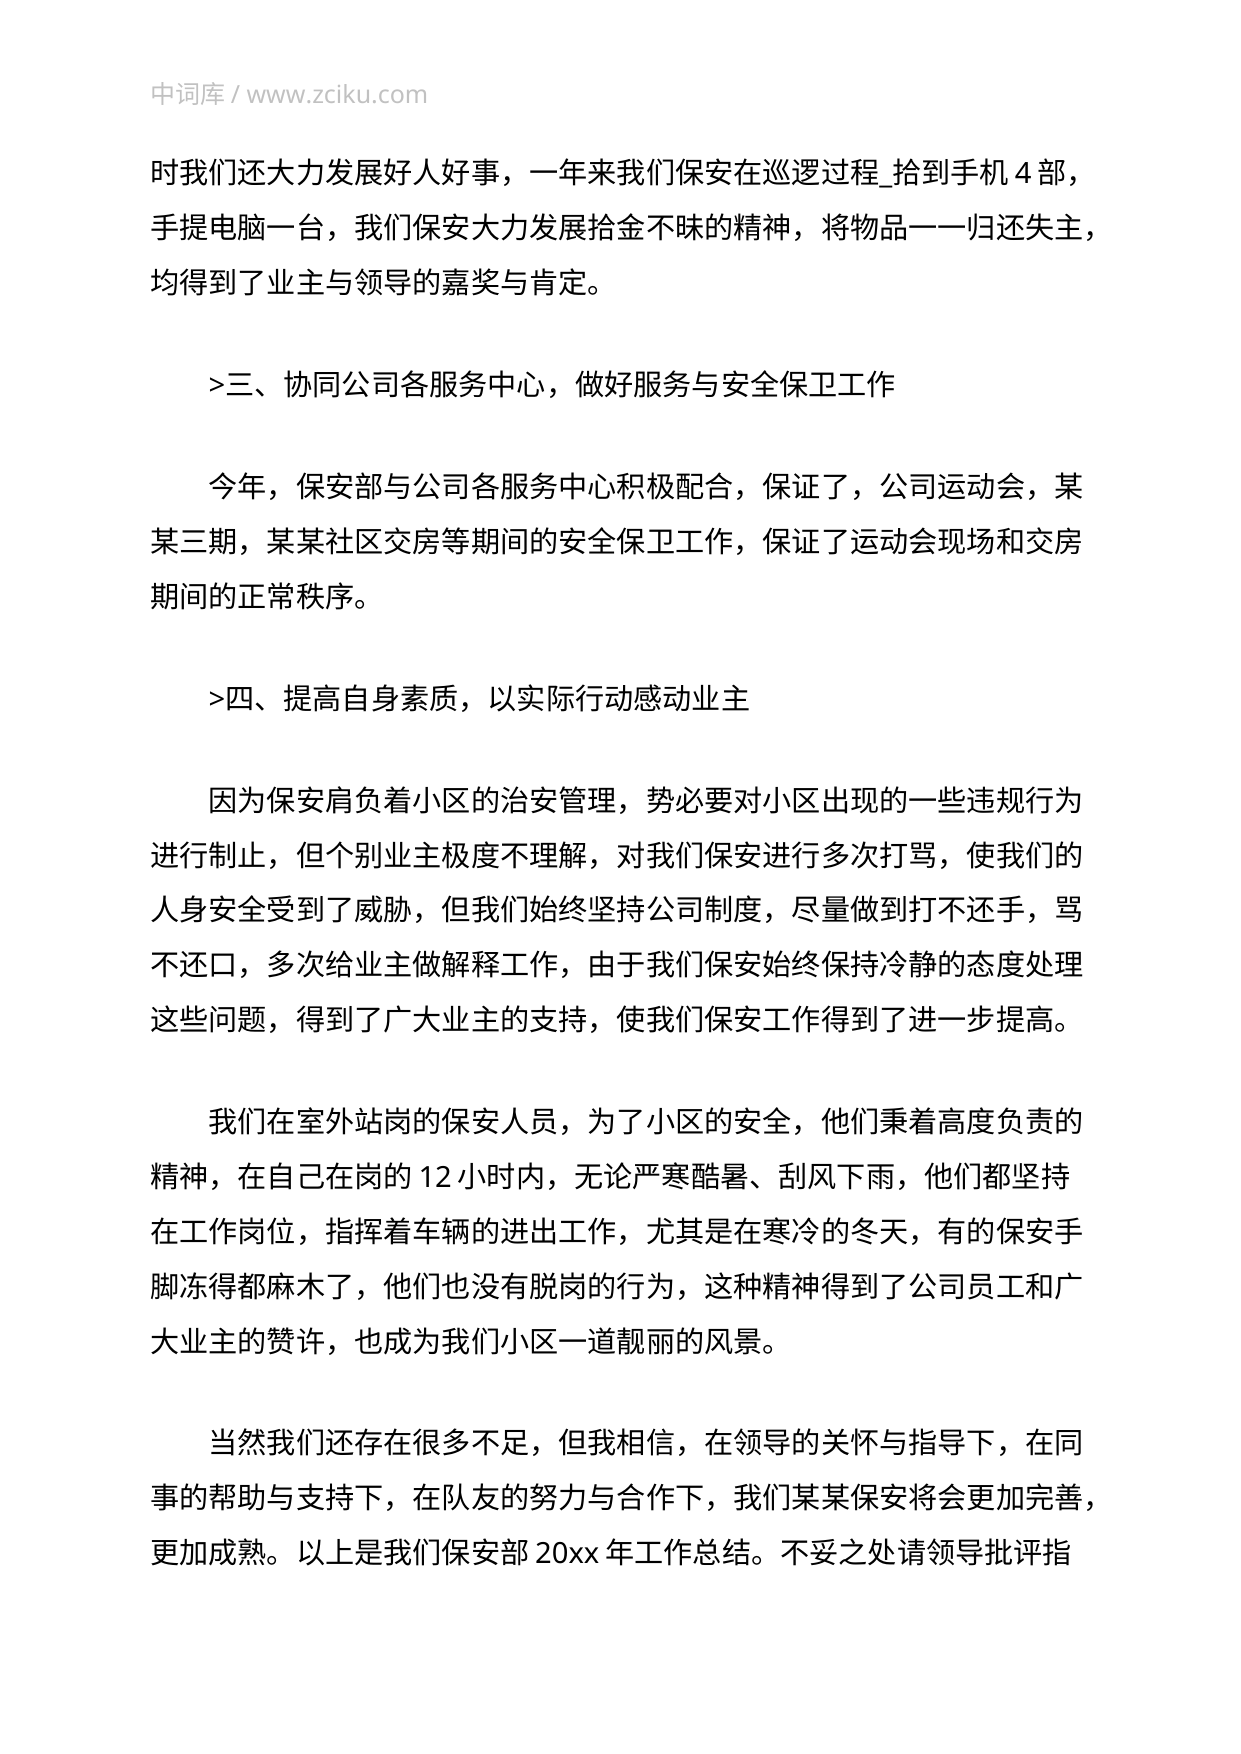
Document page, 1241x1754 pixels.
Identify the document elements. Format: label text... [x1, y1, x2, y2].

text >四、提高自身素质，以实际行动感动业主 [150, 675, 1090, 718]
text 我们在室外站岗的保安人员，为了小区的安全，他们秉着高度负责的精神，在自己在岗的12小时内，无论严寒酷暑、刮风下雨，他们都坚持在工作岗位，指挥着车辆的进出工作，尤其是在寒冷的冬天，有的保安手脚冻得都麻木了，他们也没有脱岗的行为，这种精神得到了公司员工和广大业主的赞许，也成为我们小区一道靓丽的风景。 [150, 1098, 1090, 1361]
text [150, 150, 1090, 302]
text 因为保安肩负着小区的治安管理，势必要对小区出现的一些违规行为进行制止，但个别业主极度不理解，对我们保安进行多次打骂，使我们的人身安全受到了威胁，但我们始终坚持公司制度，尽量做到打不还手，骂不还口，多次给业主做解释工作，由于我们保安始终保持冷静的态度处理这些问题，得到了广大业主的支持，使我们保安工作得到了进一步提高。 [150, 777, 1090, 1039]
text >三、协同公司各服务中心，做好服务与安全保卫工作 [150, 362, 1090, 404]
text 今年，保安部与公司各服务中心积极配合，保证了，公司运动会，某某三期，某某社区交房等期间的安全保卫工作，保证了运动会现场和交房期间的正常秩序。 [150, 464, 1090, 616]
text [150, 1420, 1090, 1572]
